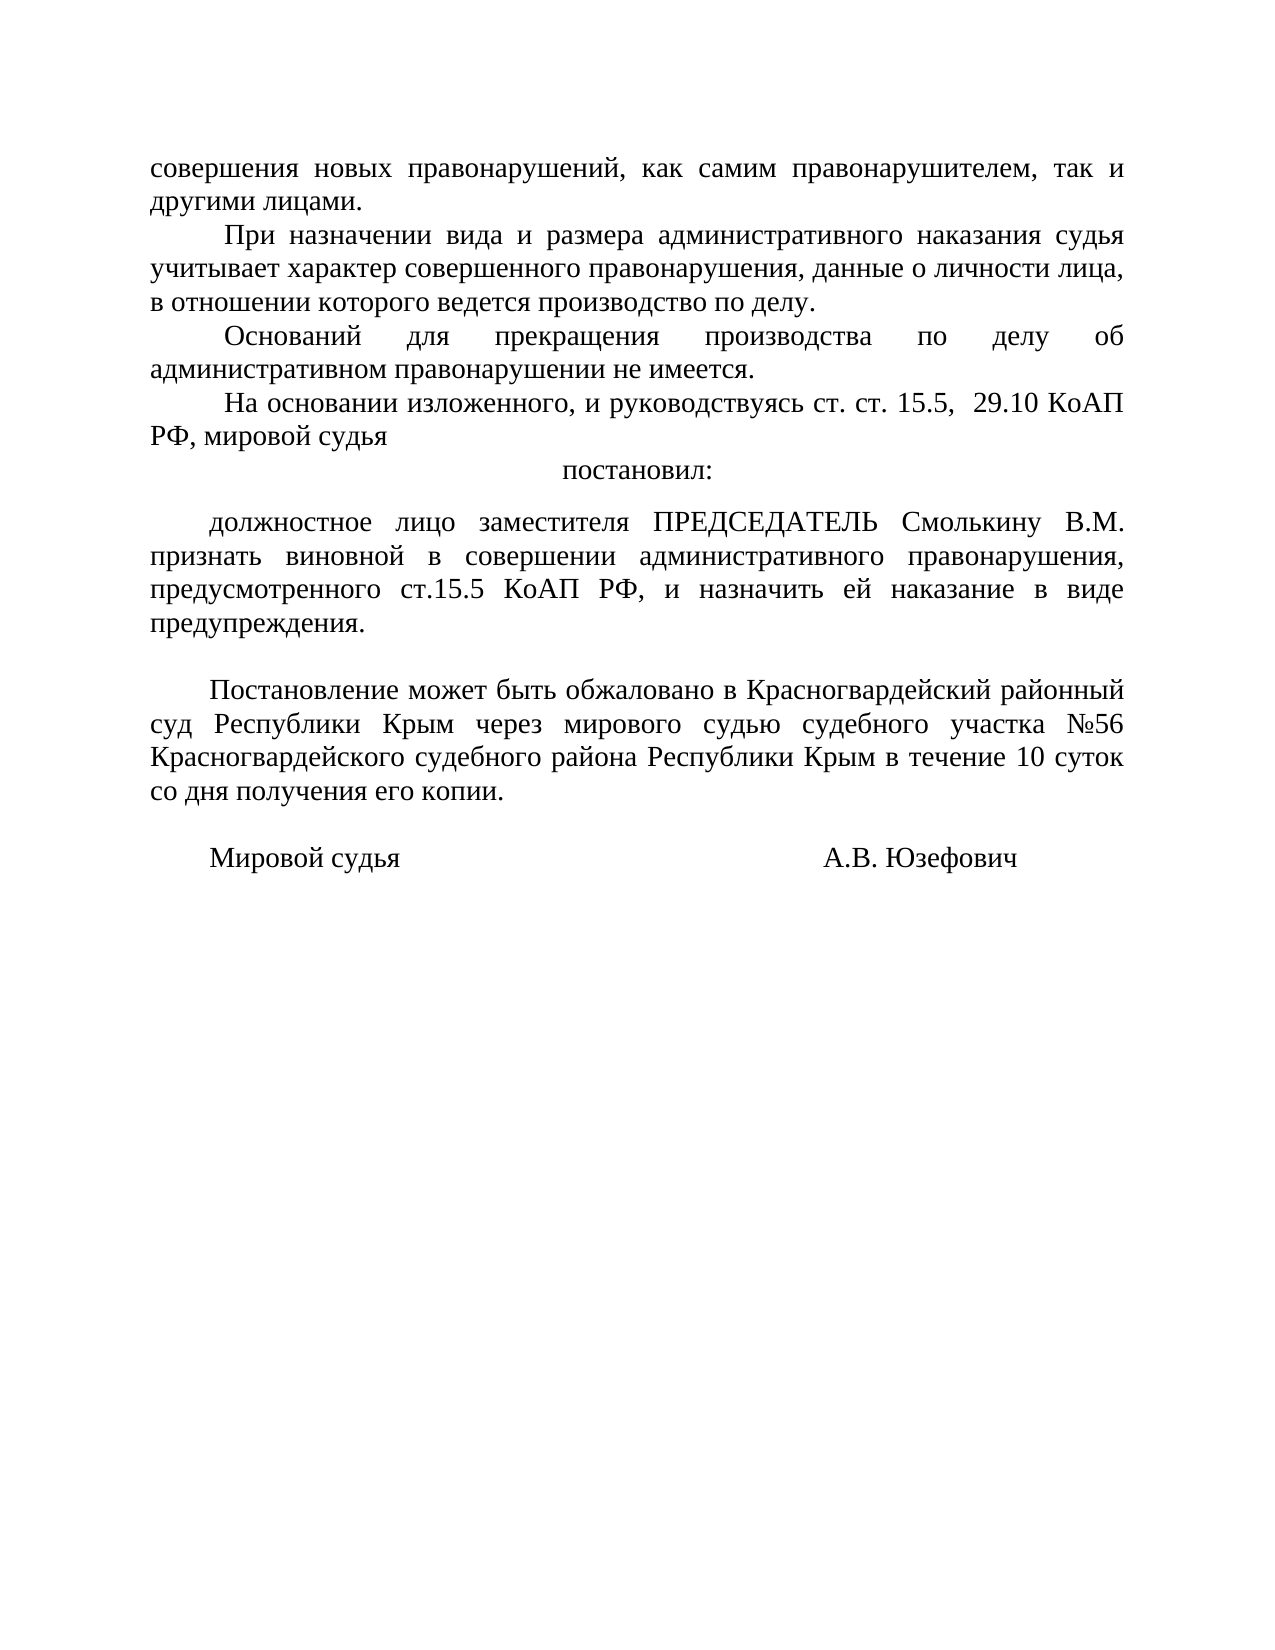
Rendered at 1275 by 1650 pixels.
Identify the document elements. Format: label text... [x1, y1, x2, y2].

text Мировой судья А.В. Юзефович [150, 840, 1125, 873]
text постановил: [150, 452, 1125, 485]
text должностное лицо заместителя ПРЕДСЕДАТЕЛЬ Смолькину В.М. признать виновной в совершении административного правонарушения, предусмотренного ст.15.5 КоАП РФ, и назначить ей наказание в виде предупреждения. [150, 504, 1125, 639]
text Постановление может быть обжаловано в Красногвардейский районный суд Республики Крым через мирового судью судебного участка №56 Красногвардейского судебного района Республики Крым в течение 10 суток со дня получения его копии. [150, 672, 1125, 806]
text При назначении вида и размера административного наказания судья учитывает характер совершенного правонарушения, данные о личности лица, в отношении которого ведется производство по делу. [150, 217, 1125, 318]
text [150, 150, 1125, 217]
text Оснований для прекращения производства по делу об административном правонарушении не имеется. [150, 318, 1125, 385]
text На основании изложенного, и руководствуясь ст. ст. 15.5, 29.10 КоАП РФ, мировой судья [150, 385, 1125, 452]
